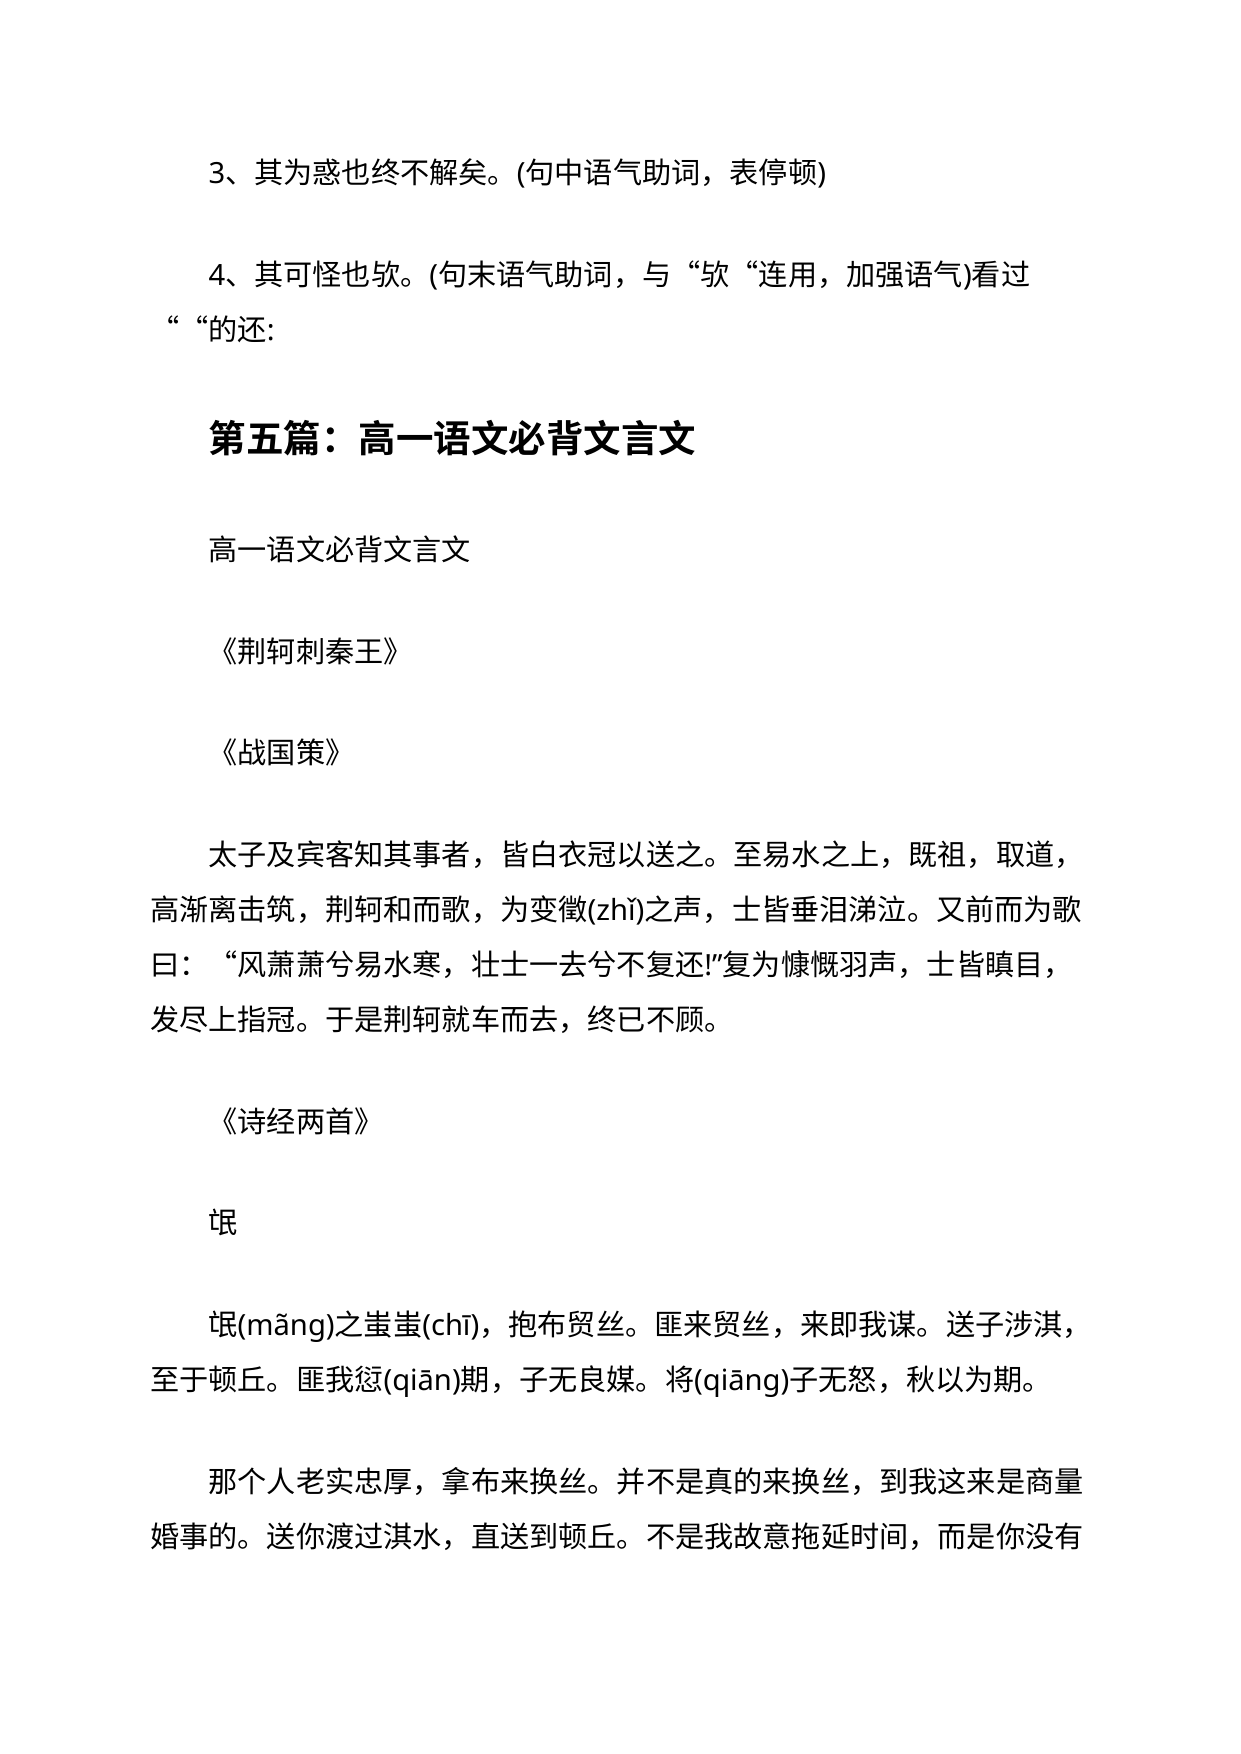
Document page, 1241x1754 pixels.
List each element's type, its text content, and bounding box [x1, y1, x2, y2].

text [150, 1459, 1090, 1556]
text 3、其为惑也终不解矣。(句中语气助词，表停顿) [150, 150, 1090, 192]
text 《诗经两首》 [150, 1098, 1090, 1141]
text 《荆轲刺秦王》 [150, 628, 1090, 670]
text 4、其可怪也欤。(句末语气助词，与“欤“连用，加强语气)看过““的还: [150, 252, 1090, 349]
text 氓 [150, 1200, 1090, 1242]
text 氓(mãng)之蚩蚩(chī)，抱布贸丝。匪来贸丝，来即我谋。送子涉淇，至于顿丘。匪我愆(qiān)期，子无良媒。将(qiāng)子无怒，秋以为期。 [150, 1302, 1090, 1399]
text 第五篇：高一语文必背文言文 [150, 409, 1090, 463]
text 《战国策》 [150, 730, 1090, 772]
text 太子及宾客知其事者，皆白衣冠以送之。至易水之上，既祖，取道，高渐离击筑，荆轲和而歌，为变徵(zhǐ)之声，士皆垂泪涕泣。又前而为歌曰：“风萧萧兮易水寒，壮士一去兮不复还!”复为慷慨羽声，士皆瞋目，发尽上指冠。于是荆轲就车而去，终已不顾。 [150, 832, 1090, 1039]
text 高一语文必背文言文 [150, 526, 1090, 569]
